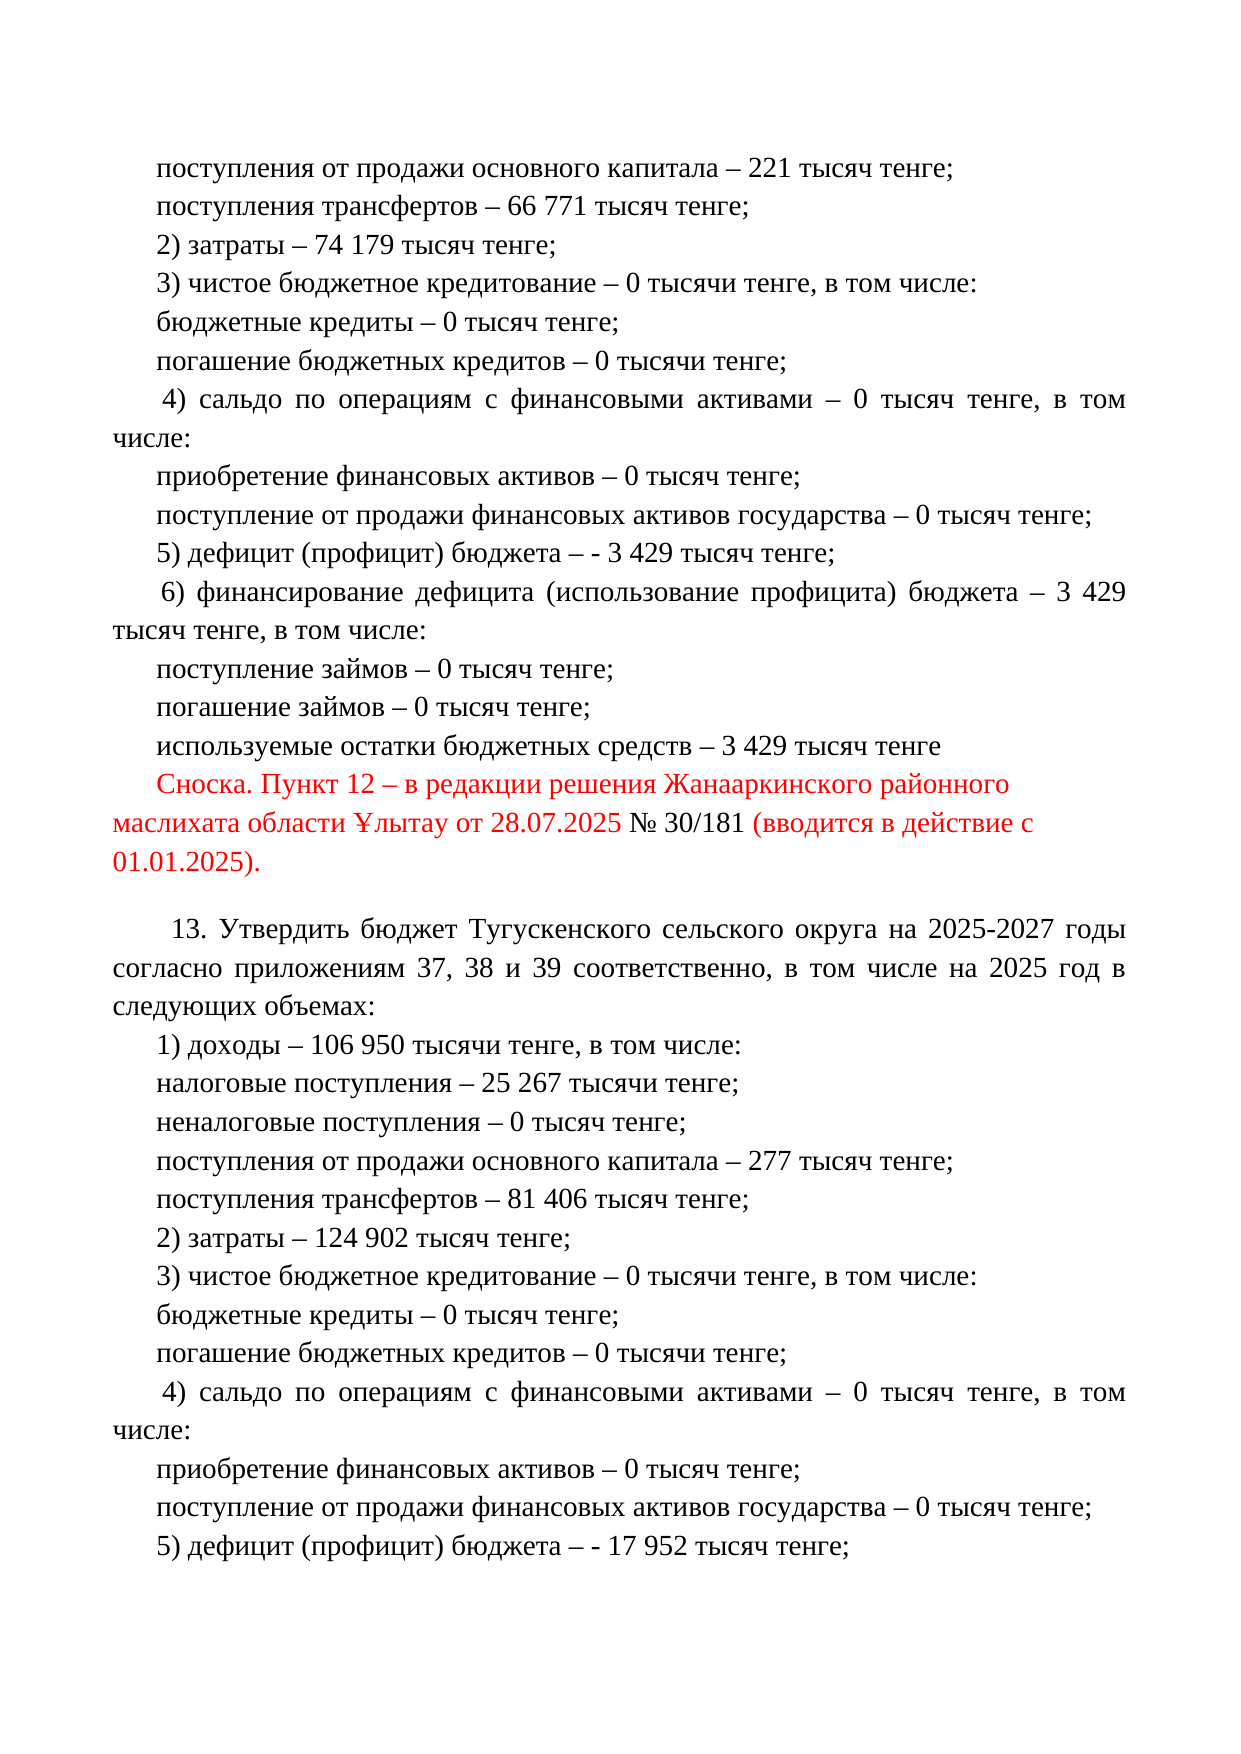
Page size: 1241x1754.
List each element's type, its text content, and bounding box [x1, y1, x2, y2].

text бюджетные кредиты – 0 тысяч тенге; [112, 1297, 1128, 1330]
text неналоговые поступления – 0 тысяч тенге; [112, 1104, 1128, 1138]
text бюджетные кредиты – 0 тысяч тенге; [112, 304, 1128, 338]
text погашение бюджетных кредитов – 0 тысячи тенге; [112, 343, 1128, 376]
text поступление от продажи финансовых активов государства – 0 тысяч тенге; [112, 497, 1128, 530]
text поступления от продажи основного капитала – 221 тысяч тенге; [112, 150, 1128, 183]
text поступление займов – 0 тысяч тенге; [112, 651, 1128, 684]
text погашение бюджетных кредитов – 0 тысячи тенге; [112, 1335, 1128, 1369]
text 2) затраты – 74 179 тысяч тенге; [112, 227, 1128, 261]
text 1) доходы – 106 950 тысячи тенге, в том числе: [112, 1027, 1128, 1061]
text 3) чистое бюджетное кредитование – 0 тысячи тенге, в том числе: [112, 266, 1128, 299]
text 6) финансирование дефицита (использование профицита) бюджета – 3 429 тысяч тенге, в том числе: [112, 574, 1128, 646]
text погашение займов – 0 тысяч тенге; [112, 689, 1128, 723]
text используемые остатки бюджетных средств – 3 429 тысяч тенге [112, 728, 1128, 762]
text 4) сальдо по операциям с финансовыми активами – 0 тысяч тенге, в том числе: [112, 381, 1128, 453]
text 4) сальдо по операциям с финансовыми активами – 0 тысяч тенге, в том числе: [112, 1374, 1128, 1446]
text приобретение финансовых активов – 0 тысяч тенге; [112, 458, 1128, 492]
text 5) дефицит (профицит) бюджета – - 17 952 тысяч тенге; [112, 1528, 1128, 1562]
text 2) затраты – 124 902 тысяч тенге; [112, 1220, 1128, 1253]
text поступления трансфертов – 66 771 тысяч тенге; [112, 188, 1128, 222]
text поступления трансфертов – 81 406 тысяч тенге; [112, 1181, 1128, 1215]
text Сноска. Пункт 12 – в редакции решения Жанааркинского районного маслихата области Ұлытау от 28.07.2025 № 30/181 (вводится в действие с 01.01.2025). [112, 767, 1128, 907]
text поступления от продажи основного капитала – 277 тысяч тенге; [112, 1143, 1128, 1176]
text налоговые поступления – 25 267 тысячи тенге; [112, 1066, 1128, 1099]
text 5) дефицит (профицит) бюджета – - 3 429 тысяч тенге; [112, 535, 1128, 569]
text 13. Утвердить бюджет Тугускенского сельского округа на 2025-2027 годы согласно приложениям 37, 38 и 39 соответственно, в том числе на 2025 год в следующих объемах: [112, 911, 1128, 1022]
text приобретение финансовых активов – 0 тысяч тенге; [112, 1451, 1128, 1484]
text поступление от продажи финансовых активов государства – 0 тысяч тенге; [112, 1489, 1128, 1523]
text 3) чистое бюджетное кредитование – 0 тысячи тенге, в том числе: [112, 1258, 1128, 1292]
